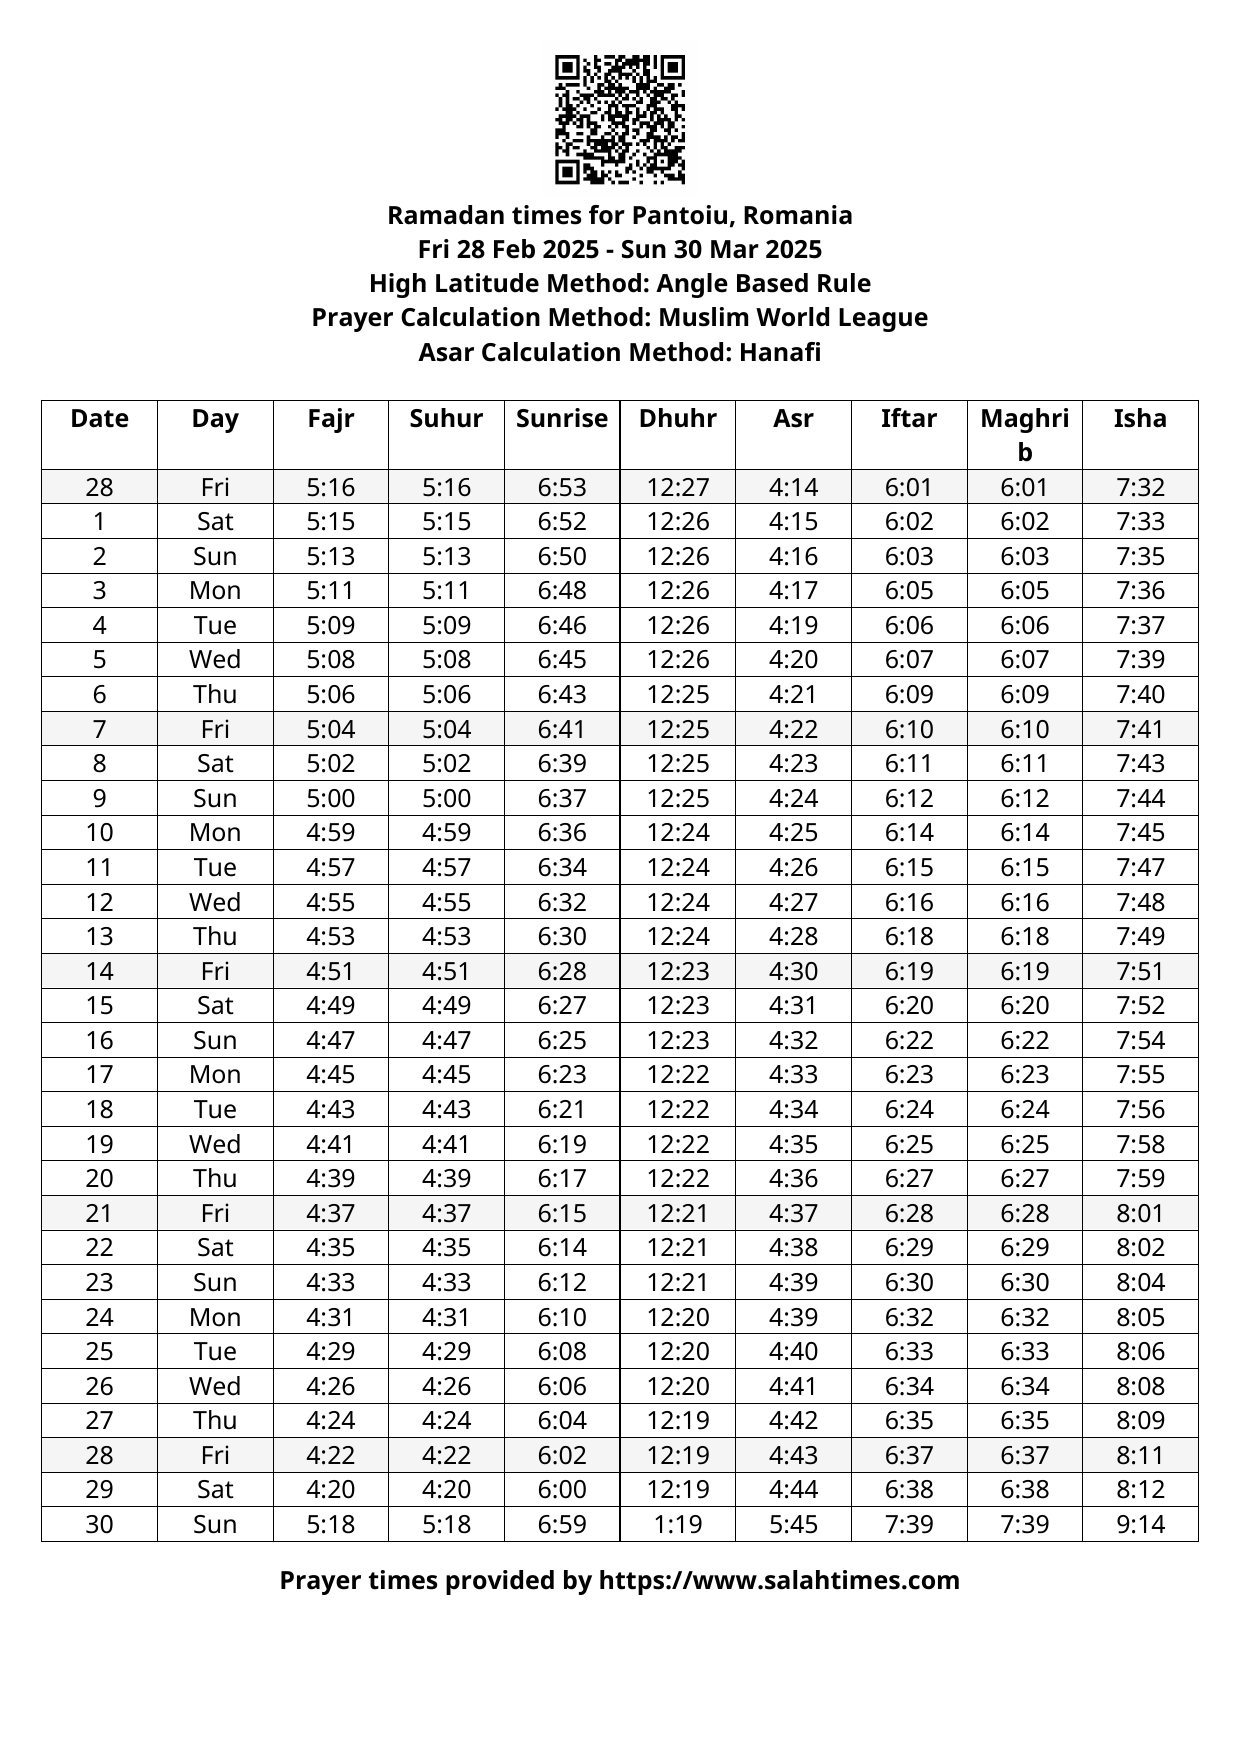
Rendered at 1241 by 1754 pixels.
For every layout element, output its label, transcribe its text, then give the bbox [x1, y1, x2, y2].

table_cell 6:43 [505, 677, 619, 711]
table_header Suhur [389, 401, 504, 469]
table_cell 4:44 [736, 1473, 851, 1506]
table_cell 7:52 [1083, 989, 1198, 1022]
table_cell 21 [42, 1196, 157, 1229]
table_cell 4:45 [389, 1058, 504, 1091]
table_cell Sun [158, 1507, 273, 1541]
table_cell 12:22 [621, 1058, 735, 1091]
table_cell 7:49 [1083, 919, 1198, 953]
table_cell 6:27 [505, 989, 619, 1022]
table_cell 12:23 [621, 1023, 735, 1057]
table_cell 6:23 [852, 1058, 967, 1091]
table_cell 6:11 [852, 746, 967, 780]
table_cell 6:25 [505, 1023, 619, 1057]
table_cell 7:39 [968, 1507, 1082, 1541]
text Asar Calculation Method: Hanafi [42, 334, 1198, 368]
table_cell 4:24 [274, 1404, 388, 1437]
table_cell 6:03 [968, 539, 1082, 572]
table_cell 4:57 [274, 850, 388, 884]
table_cell 28 [42, 470, 157, 503]
table_header Maghrib [968, 401, 1082, 469]
table_cell 6:02 [505, 1438, 619, 1472]
table_cell 12 [42, 885, 157, 918]
table_cell 6:28 [505, 954, 619, 987]
table_cell Fri [158, 712, 273, 745]
table_cell 6:11 [968, 746, 1082, 780]
table_cell 5:02 [274, 746, 388, 780]
table_cell 8:11 [1083, 1438, 1198, 1472]
table_cell 7:39 [852, 1507, 967, 1541]
table_cell 6:06 [505, 1369, 619, 1402]
table_cell 12:26 [621, 504, 735, 538]
table_cell 5:16 [274, 470, 388, 503]
table_header Day [158, 401, 273, 469]
table_cell 5:13 [274, 539, 388, 572]
table_cell 6:52 [505, 504, 619, 538]
table_cell 6:22 [852, 1023, 967, 1057]
table_cell 6:14 [505, 1231, 619, 1264]
table_cell 7:40 [1083, 677, 1198, 711]
table_cell 5:06 [274, 677, 388, 711]
table_cell 4:28 [736, 919, 851, 953]
table_cell 7:39 [1083, 643, 1198, 676]
table_cell Sun [158, 539, 273, 572]
text Prayer times provided by https://www.salahtimes.com [42, 1563, 1198, 1597]
table_cell 24 [42, 1300, 157, 1333]
table_cell 4:15 [736, 504, 851, 538]
table_cell 4:37 [274, 1196, 388, 1229]
table_cell 4:47 [389, 1023, 504, 1057]
table_cell 4:31 [274, 1300, 388, 1333]
text High Latitude Method: Angle Based Rule [42, 266, 1198, 300]
table_cell 8:02 [1083, 1231, 1198, 1264]
table_cell 12:26 [621, 608, 735, 642]
table_cell 4:33 [274, 1265, 388, 1299]
table_cell 1 [42, 504, 157, 538]
table_cell 6:02 [968, 504, 1082, 538]
table_cell 6:18 [852, 919, 967, 953]
table_cell 6:18 [968, 919, 1082, 953]
table_cell 6:30 [852, 1265, 967, 1299]
table_cell Tue [158, 1092, 273, 1126]
table_cell 7:35 [1083, 539, 1198, 572]
table_cell Mon [158, 1058, 273, 1091]
table_cell 4:35 [736, 1127, 851, 1160]
table_cell 12:24 [621, 850, 735, 884]
table_cell 1:19 [621, 1507, 735, 1541]
table_cell Mon [158, 1300, 273, 1333]
table_cell 6:03 [852, 539, 967, 572]
table_cell Thu [158, 1404, 273, 1437]
table_cell 6:20 [852, 989, 967, 1022]
table_cell 15 [42, 989, 157, 1022]
table_cell 6:39 [505, 746, 619, 780]
table_cell 4:27 [736, 885, 851, 918]
table_cell 7:58 [1083, 1127, 1198, 1160]
table_cell 4:21 [736, 677, 851, 711]
table_cell 6:38 [852, 1473, 967, 1506]
text Prayer Calculation Method: Muslim World League [42, 300, 1198, 334]
table_cell 4:53 [389, 919, 504, 953]
table_cell 12:24 [621, 919, 735, 953]
table_cell 6:08 [505, 1334, 619, 1368]
table_cell 5:16 [389, 470, 504, 503]
table_cell 4:24 [389, 1404, 504, 1437]
table_cell Thu [158, 677, 273, 711]
table_cell 6:34 [505, 850, 619, 884]
table_cell 6:59 [505, 1507, 619, 1541]
table_cell 12:26 [621, 574, 735, 607]
table_cell 4:29 [274, 1334, 388, 1368]
table_cell 6:14 [852, 816, 967, 849]
table_cell 4:16 [736, 539, 851, 572]
table_cell 6:19 [852, 954, 967, 987]
table_cell 12:19 [621, 1438, 735, 1472]
table_cell Mon [158, 816, 273, 849]
table_cell Tue [158, 1334, 273, 1368]
table_cell 23 [42, 1265, 157, 1299]
table_cell 4:35 [389, 1231, 504, 1264]
table_cell 7:48 [1083, 885, 1198, 918]
table_cell 8 [42, 746, 157, 780]
table_cell 29 [42, 1473, 157, 1506]
table_cell 6:16 [852, 885, 967, 918]
table_cell 22 [42, 1231, 157, 1264]
table_cell 7:43 [1083, 746, 1198, 780]
table_cell 5:11 [389, 574, 504, 607]
table_cell Sun [158, 781, 273, 814]
table_cell 7:36 [1083, 574, 1198, 607]
table_cell 6:10 [505, 1300, 619, 1333]
table_cell 4:41 [736, 1369, 851, 1402]
table_cell 12:23 [621, 989, 735, 1022]
table_cell 12:22 [621, 1127, 735, 1160]
table_cell 30 [42, 1507, 157, 1541]
table_cell 14 [42, 954, 157, 987]
table_cell Fri [158, 470, 273, 503]
table_cell 26 [42, 1369, 157, 1402]
table_cell 11 [42, 850, 157, 884]
table_cell 4:43 [736, 1438, 851, 1472]
table_cell 4:17 [736, 574, 851, 607]
table_cell 4:39 [274, 1161, 388, 1195]
table_cell 5:02 [389, 746, 504, 780]
table_cell 12:26 [621, 643, 735, 676]
table_cell 8:05 [1083, 1300, 1198, 1333]
table_cell Fri [158, 1438, 273, 1472]
table_cell 6:30 [968, 1265, 1082, 1299]
table_cell 6:32 [505, 885, 619, 918]
table_cell 6:25 [968, 1127, 1082, 1160]
table_cell 17 [42, 1058, 157, 1091]
table_cell 5:18 [389, 1507, 504, 1541]
table_cell 6:34 [968, 1369, 1082, 1402]
table_cell 6:07 [852, 643, 967, 676]
table_cell 6:48 [505, 574, 619, 607]
table_cell 6:15 [505, 1196, 619, 1229]
table_cell 4:23 [736, 746, 851, 780]
table_cell 12:20 [621, 1300, 735, 1333]
table_cell 12:22 [621, 1161, 735, 1195]
table_cell 5:09 [389, 608, 504, 642]
table_cell 6:46 [505, 608, 619, 642]
table_cell 7:47 [1083, 850, 1198, 884]
table_cell 6:50 [505, 539, 619, 572]
table_cell 7 [42, 712, 157, 745]
table_cell 6:10 [852, 712, 967, 745]
table_cell 6:33 [852, 1334, 967, 1368]
table_cell 6:33 [968, 1334, 1082, 1368]
table_cell 7:45 [1083, 816, 1198, 849]
table_cell 4:30 [736, 954, 851, 987]
table_cell 6:36 [505, 816, 619, 849]
table_cell 4 [42, 608, 157, 642]
table_cell 4:35 [274, 1231, 388, 1264]
table_cell 4:59 [389, 816, 504, 849]
table_cell 6:02 [852, 504, 967, 538]
table_cell Sat [158, 1231, 273, 1264]
table_cell 6:29 [852, 1231, 967, 1264]
table_cell 6:15 [852, 850, 967, 884]
table_header Isha [1083, 401, 1198, 469]
picture [542, 41, 699, 198]
table_cell 8:06 [1083, 1334, 1198, 1368]
table_cell 6:30 [505, 919, 619, 953]
table_cell 9:14 [1083, 1507, 1198, 1541]
table_cell 8:04 [1083, 1265, 1198, 1299]
table_cell Wed [158, 1127, 273, 1160]
table_cell Sun [158, 1265, 273, 1299]
table_cell 12:26 [621, 539, 735, 572]
table_cell 4:33 [736, 1058, 851, 1091]
table_cell 27 [42, 1404, 157, 1437]
table_cell 12:23 [621, 954, 735, 987]
table_cell 4:25 [736, 816, 851, 849]
table_cell 6:14 [968, 816, 1082, 849]
table_cell 6:09 [968, 677, 1082, 711]
table_cell Fri [158, 1196, 273, 1229]
table_cell 4:20 [389, 1473, 504, 1506]
table_cell 4:47 [274, 1023, 388, 1057]
table_cell 8:08 [1083, 1369, 1198, 1402]
table_cell 7:55 [1083, 1058, 1198, 1091]
table_cell 12:25 [621, 746, 735, 780]
table_cell 4:14 [736, 470, 851, 503]
table_cell 6:12 [505, 1265, 619, 1299]
table_cell 4:53 [274, 919, 388, 953]
table_header Sunrise [505, 401, 619, 469]
table_cell 6:16 [968, 885, 1082, 918]
table_cell 6:35 [968, 1404, 1082, 1437]
table_cell 25 [42, 1334, 157, 1368]
table_cell 12:25 [621, 712, 735, 745]
table_cell 12:22 [621, 1092, 735, 1126]
table_cell 6:38 [968, 1473, 1082, 1506]
table_cell 6:34 [852, 1369, 967, 1402]
table_cell Sat [158, 1473, 273, 1506]
table_cell Fri [158, 954, 273, 987]
table_cell 6:00 [505, 1473, 619, 1506]
table_cell Sat [158, 746, 273, 780]
table_cell 6:04 [505, 1404, 619, 1437]
table_cell 4:26 [389, 1369, 504, 1402]
table_cell 6:35 [852, 1404, 967, 1437]
table_cell 7:32 [1083, 470, 1198, 503]
table_cell 8:12 [1083, 1473, 1198, 1506]
table_cell 5:15 [274, 504, 388, 538]
table_cell 4:37 [389, 1196, 504, 1229]
table_cell 6:19 [505, 1127, 619, 1160]
table_cell 20 [42, 1161, 157, 1195]
table_cell 4:51 [389, 954, 504, 987]
table_cell 4:39 [389, 1161, 504, 1195]
table_cell 7:33 [1083, 504, 1198, 538]
table_cell 5:08 [389, 643, 504, 676]
table_cell Wed [158, 643, 273, 676]
table_cell 4:39 [736, 1300, 851, 1333]
table_cell 4:26 [736, 850, 851, 884]
table_cell 4:59 [274, 816, 388, 849]
table_cell 6:22 [968, 1023, 1082, 1057]
table_cell 4:20 [736, 643, 851, 676]
table_cell 4:20 [274, 1473, 388, 1506]
table_cell 12:19 [621, 1473, 735, 1506]
table_cell 4:33 [389, 1265, 504, 1299]
table_cell 4:41 [389, 1127, 504, 1160]
table_cell 4:26 [274, 1369, 388, 1402]
table_cell 7:37 [1083, 608, 1198, 642]
table_cell 6:06 [968, 608, 1082, 642]
table_cell 4:24 [736, 781, 851, 814]
table_cell 5:13 [389, 539, 504, 572]
table_cell 4:36 [736, 1161, 851, 1195]
table_cell 5 [42, 643, 157, 676]
table_cell 6:25 [852, 1127, 967, 1160]
table_cell 6:24 [968, 1092, 1082, 1126]
table_cell 5:00 [274, 781, 388, 814]
table_cell 4:41 [274, 1127, 388, 1160]
table_cell 19 [42, 1127, 157, 1160]
table_cell 4:22 [736, 712, 851, 745]
table_cell 6:12 [968, 781, 1082, 814]
table_cell Sat [158, 989, 273, 1022]
table_header Fajr [274, 401, 388, 469]
table_cell 7:51 [1083, 954, 1198, 987]
table_cell 6:41 [505, 712, 619, 745]
table_cell 4:31 [389, 1300, 504, 1333]
table_cell Mon [158, 574, 273, 607]
table_cell 12:24 [621, 816, 735, 849]
table_cell 9 [42, 781, 157, 814]
table_cell 5:04 [389, 712, 504, 745]
table_cell 6:17 [505, 1161, 619, 1195]
table_header Dhuhr [621, 401, 735, 469]
table_cell 6:29 [968, 1231, 1082, 1264]
table_cell 4:38 [736, 1231, 851, 1264]
table_cell 4:45 [274, 1058, 388, 1091]
table_cell Sat [158, 504, 273, 538]
table_cell 6:01 [968, 470, 1082, 503]
table_cell 6:27 [968, 1161, 1082, 1195]
table_cell 6:10 [968, 712, 1082, 745]
table_cell 6:09 [852, 677, 967, 711]
table_cell 6:05 [852, 574, 967, 607]
table_cell Sun [158, 1023, 273, 1057]
table_cell 8:09 [1083, 1404, 1198, 1437]
table_cell 6:32 [968, 1300, 1082, 1333]
table_cell 12:25 [621, 781, 735, 814]
table_cell 6:01 [852, 470, 967, 503]
table_cell 7:56 [1083, 1092, 1198, 1126]
table_cell 6:06 [852, 608, 967, 642]
table_cell 6:07 [968, 643, 1082, 676]
table_cell 6:19 [968, 954, 1082, 987]
table_cell 13 [42, 919, 157, 953]
table_cell 6:37 [852, 1438, 967, 1472]
table_cell Tue [158, 608, 273, 642]
table_cell 6:23 [505, 1058, 619, 1091]
table_cell 3 [42, 574, 157, 607]
table_cell 6 [42, 677, 157, 711]
table_cell Thu [158, 1161, 273, 1195]
table_cell Wed [158, 1369, 273, 1402]
table_cell 12:21 [621, 1265, 735, 1299]
text Ramadan times for Pantoiu, Romania [42, 198, 1198, 232]
table_cell 12:21 [621, 1196, 735, 1229]
table_cell 12:19 [621, 1404, 735, 1437]
table_cell 5:04 [274, 712, 388, 745]
table_cell 6:15 [968, 850, 1082, 884]
table_cell 4:37 [736, 1196, 851, 1229]
table_cell 7:41 [1083, 712, 1198, 745]
table_cell 2 [42, 539, 157, 572]
text Fri 28 Feb 2025 - Sun 30 Mar 2025 [42, 232, 1198, 266]
table_cell 4:19 [736, 608, 851, 642]
table_cell 28 [42, 1438, 157, 1472]
table_cell 4:55 [389, 885, 504, 918]
table_cell 4:43 [274, 1092, 388, 1126]
table_cell 4:22 [389, 1438, 504, 1472]
table_cell 4:43 [389, 1092, 504, 1126]
table_cell 5:08 [274, 643, 388, 676]
table_cell 6:05 [968, 574, 1082, 607]
table_cell 6:12 [852, 781, 967, 814]
table_cell 4:31 [736, 989, 851, 1022]
table_cell 12:21 [621, 1231, 735, 1264]
table_cell 6:37 [505, 781, 619, 814]
table_cell 5:00 [389, 781, 504, 814]
table_cell 12:24 [621, 885, 735, 918]
table_header Asr [736, 401, 851, 469]
table_cell 4:29 [389, 1334, 504, 1368]
table_cell 6:24 [852, 1092, 967, 1126]
table_cell 6:53 [505, 470, 619, 503]
table_cell 6:45 [505, 643, 619, 676]
table_cell Wed [158, 885, 273, 918]
table_cell 7:54 [1083, 1023, 1198, 1057]
table_cell 4:34 [736, 1092, 851, 1126]
table_cell 4:39 [736, 1265, 851, 1299]
table_cell 7:44 [1083, 781, 1198, 814]
table_cell 6:32 [852, 1300, 967, 1333]
table_cell 6:20 [968, 989, 1082, 1022]
table_cell 4:22 [274, 1438, 388, 1472]
table_cell 12:20 [621, 1369, 735, 1402]
table_cell 4:49 [274, 989, 388, 1022]
table_cell 6:21 [505, 1092, 619, 1126]
table_cell 12:27 [621, 470, 735, 503]
table_cell 10 [42, 816, 157, 849]
table_cell 4:57 [389, 850, 504, 884]
table_cell 4:55 [274, 885, 388, 918]
table_cell 4:49 [389, 989, 504, 1022]
table_cell 5:09 [274, 608, 388, 642]
table_cell 5:11 [274, 574, 388, 607]
table_cell 16 [42, 1023, 157, 1057]
table_cell 6:37 [968, 1438, 1082, 1472]
table_cell 12:20 [621, 1334, 735, 1368]
table_cell 7:59 [1083, 1161, 1198, 1195]
table_cell 8:01 [1083, 1196, 1198, 1229]
table_cell 4:51 [274, 954, 388, 987]
table_cell 4:40 [736, 1334, 851, 1368]
table_cell 5:06 [389, 677, 504, 711]
table_cell 12:25 [621, 677, 735, 711]
table_cell 6:23 [968, 1058, 1082, 1091]
table_cell 5:15 [389, 504, 504, 538]
table_cell 5:45 [736, 1507, 851, 1541]
table_cell 18 [42, 1092, 157, 1126]
table_cell Thu [158, 919, 273, 953]
table_cell 5:18 [274, 1507, 388, 1541]
table_cell 4:32 [736, 1023, 851, 1057]
table_header Date [42, 401, 157, 469]
table_cell 6:28 [852, 1196, 967, 1229]
table_header Iftar [852, 401, 967, 469]
table_cell 4:42 [736, 1404, 851, 1437]
table_cell Tue [158, 850, 273, 884]
table_cell 6:28 [968, 1196, 1082, 1229]
table_cell 6:27 [852, 1161, 967, 1195]
